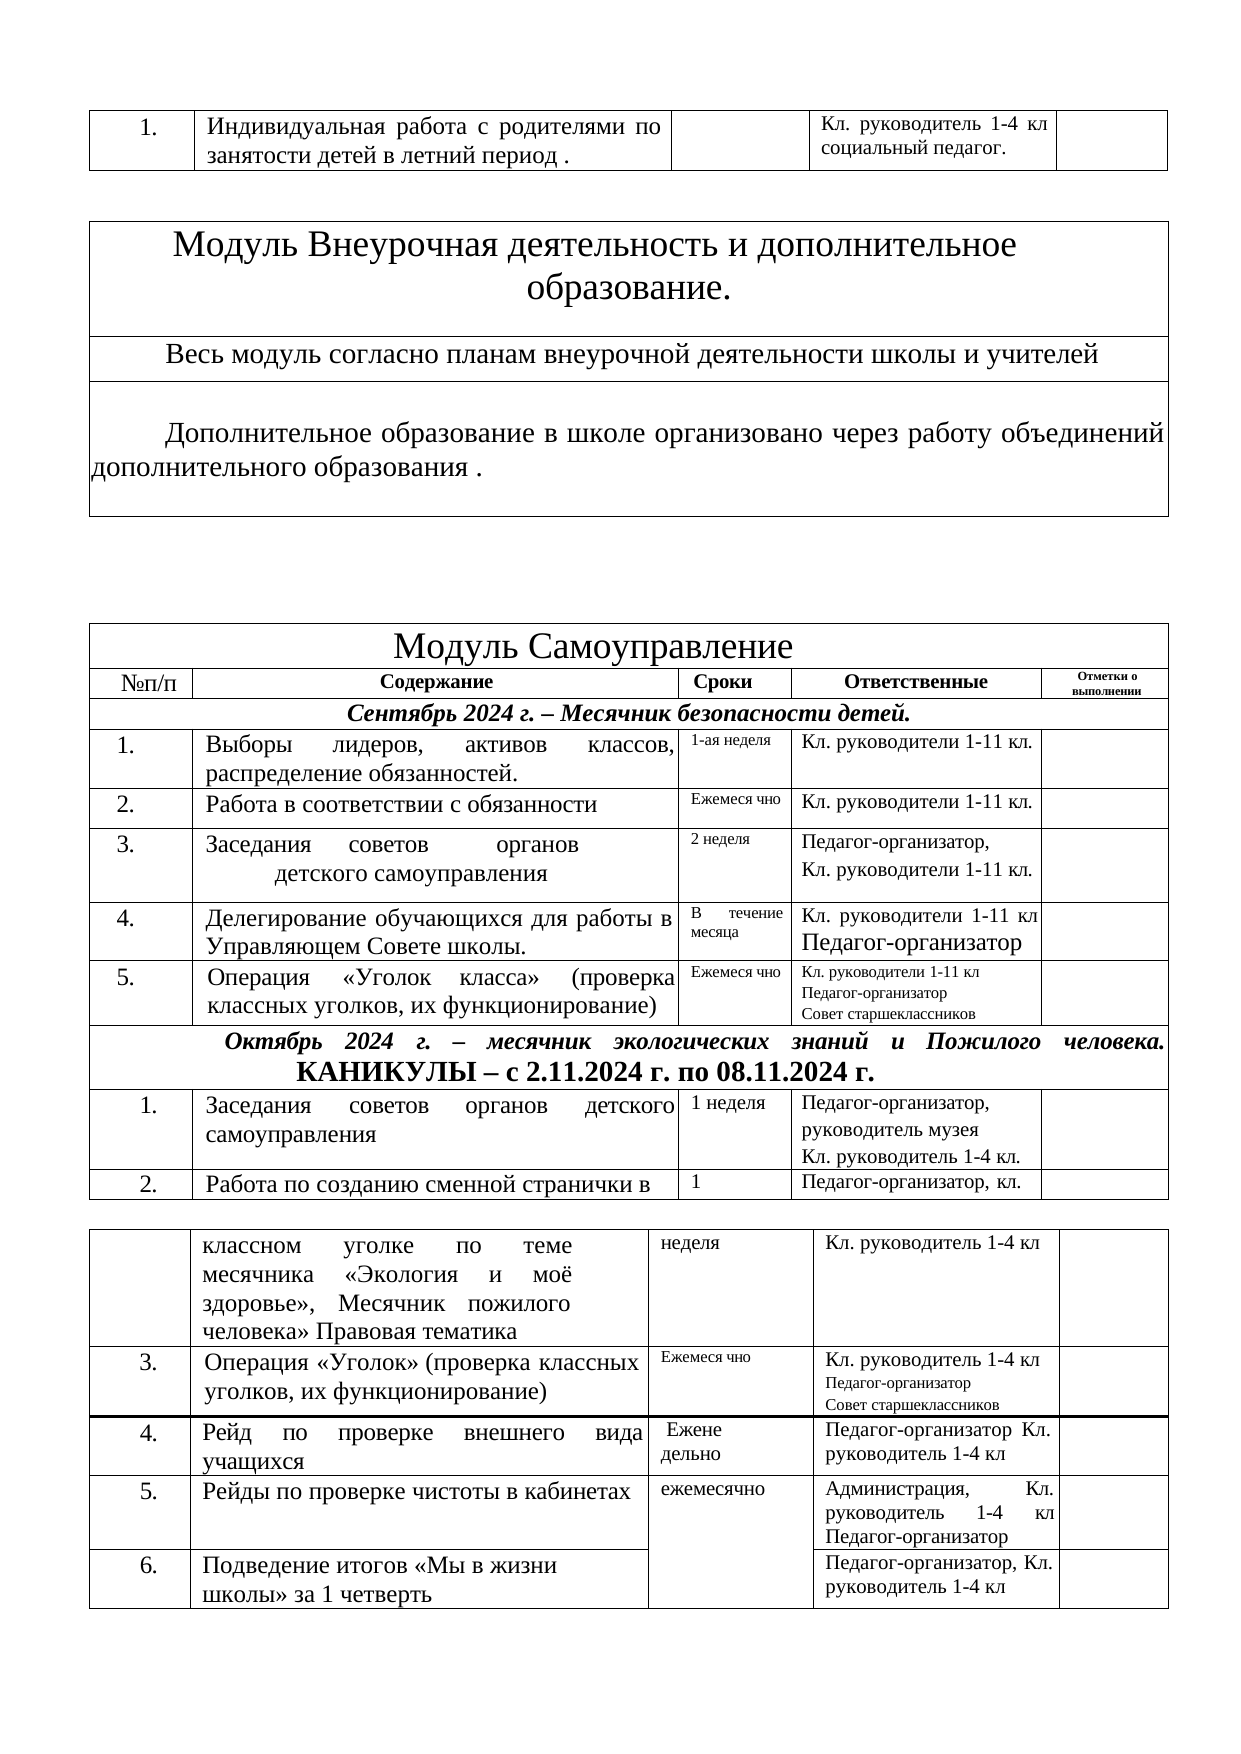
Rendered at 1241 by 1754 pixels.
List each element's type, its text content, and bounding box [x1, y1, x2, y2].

table_header Модуль Самоуправление [90, 624, 1168, 668]
table_header [90, 1230, 190, 1346]
table_cell [1042, 829, 1168, 902]
table_cell Кл. руководитель 1-4 кл социальный педагог. [810, 111, 1056, 170]
table_cell [1042, 789, 1168, 828]
table_cell [1042, 730, 1168, 788]
table_cell Администрация, Кл. руководитель 1-4 кл Педагог-организатор [814, 1476, 1059, 1549]
table_cell ежемесячно [649, 1476, 813, 1608]
table_cell Операция «Уголок» (проверка классных уголков, их функционирование) [191, 1347, 648, 1415]
table_cell 1. [90, 111, 194, 170]
table_cell Ежемеся чно [649, 1347, 813, 1415]
table_header Педагог-организатор Кл. руководитель 1-4 кл [814, 1418, 1059, 1475]
table_cell Сентябрь 2024 г. – Месячник безопасности детей. [90, 699, 1168, 728]
table_cell Рейды по проверке чистоты в кабинетах [191, 1476, 648, 1549]
table_cell Ответственные [792, 669, 1041, 698]
table_cell Операция «Уголок класса» (проверка классных уголков, их функционирование) [193, 961, 678, 1025]
table_cell Кл. руководители 1-11 кл. [792, 730, 1041, 788]
table_cell 5. [90, 961, 192, 1025]
table_cell В течение месяца [679, 903, 791, 960]
table_cell [1057, 111, 1167, 170]
table_header Модуль Внеурочная деятельность и дополнительное образование. [90, 222, 1168, 336]
table_cell [1060, 1476, 1168, 1549]
table_cell Работа по созданию сменной странички в [193, 1170, 678, 1199]
table_cell Работа в соответствии с обязанности [193, 789, 678, 828]
table_cell 1. [90, 1090, 192, 1168]
table_cell Весь модуль согласно планам внеурочной деятельности школы и учителей [90, 337, 1168, 381]
table_cell [1042, 961, 1168, 1025]
table_cell 2. [90, 1170, 192, 1199]
table_cell 2. [90, 789, 192, 828]
table_cell Октябрь 2024 г. – месячник экологических знаний и Пожилого человека. КАНИКУЛЫ – с 2.11.2024 г. по 08.11.2024 г. [90, 1026, 1168, 1089]
table_cell Ежемеся чно [679, 789, 791, 828]
table_cell Заседания советов органов детского самоуправления [193, 1090, 678, 1168]
table_cell 1. [90, 730, 192, 788]
table_cell 5. [90, 1476, 190, 1549]
table_cell 1-ая неделя [679, 730, 791, 788]
table_header 4. [90, 1418, 190, 1475]
table_cell [672, 111, 809, 170]
table_cell 6. [90, 1550, 190, 1608]
table_cell Кл. руководители 1-11 кл. [792, 789, 1041, 828]
table_cell Содержание [193, 669, 678, 698]
table_cell Выборы лидеров, активов классов, распределение обязанностей. [193, 730, 678, 788]
table_header [1060, 1230, 1168, 1346]
table_cell 4. [90, 903, 192, 960]
table_cell Отметки о выполнении [1042, 669, 1168, 698]
table_header классном уголке по теме месячника «Экология и моё здоровье», Месячник пожилого человека» Правовая тематика [191, 1230, 648, 1346]
table_cell Ежемеся чно [679, 961, 791, 1025]
table_cell №п/п [90, 669, 192, 698]
table_cell 3. [90, 829, 192, 902]
table_cell [1042, 903, 1168, 960]
table_header Рейд по проверке внешнего вида учащихся [191, 1418, 648, 1475]
table_cell Дополнительное образование в школе организовано через работу объединений дополнительного образования . [90, 382, 1168, 516]
table_cell [1060, 1347, 1168, 1415]
table_cell Кл. руководители 1-11 кл Педагог-организатор Совет старшеклассников [792, 961, 1041, 1025]
table_cell Делегирование обучающихся для работы в Управляющем Совете школы. [193, 903, 678, 960]
table_cell Сроки [679, 669, 791, 698]
table_header неделя [649, 1230, 813, 1346]
table_header [1060, 1418, 1168, 1475]
table_cell Подведение итогов «Мы в жизни школы» за 1 четверть [191, 1550, 648, 1608]
table_cell Кл. руководители 1-11 кл Педагог-организатор [792, 903, 1041, 960]
table_cell Педагог-организатор, Кл. руководитель 1-4 кл [814, 1550, 1059, 1608]
table_cell 1 [679, 1170, 791, 1199]
table_cell [1042, 1090, 1168, 1168]
table_cell 2 неделя [679, 829, 791, 902]
table_cell Кл. руководитель 1-4 кл Педагог-организатор Совет старшеклассников [814, 1347, 1059, 1415]
table_cell Заседания советов органов детского самоуправления [193, 829, 678, 902]
table_cell Педагог-организатор, Кл. руководители 1-11 кл. [792, 829, 1041, 902]
table_cell Индивидуальная работа с родителями по занятости детей в летний период . [195, 111, 671, 170]
table_cell 1 неделя [679, 1090, 791, 1168]
table_header Кл. руководитель 1-4 кл [814, 1230, 1059, 1346]
table_cell [1060, 1550, 1168, 1608]
table_cell [1042, 1170, 1168, 1199]
table_cell Педагог-организатор, кл. [792, 1170, 1041, 1199]
table_header Ежене дельно [649, 1418, 813, 1475]
table_cell Педагог-организатор, руководитель музея Кл. руководитель 1-4 кл. [792, 1090, 1041, 1168]
table_cell 3. [90, 1347, 190, 1415]
